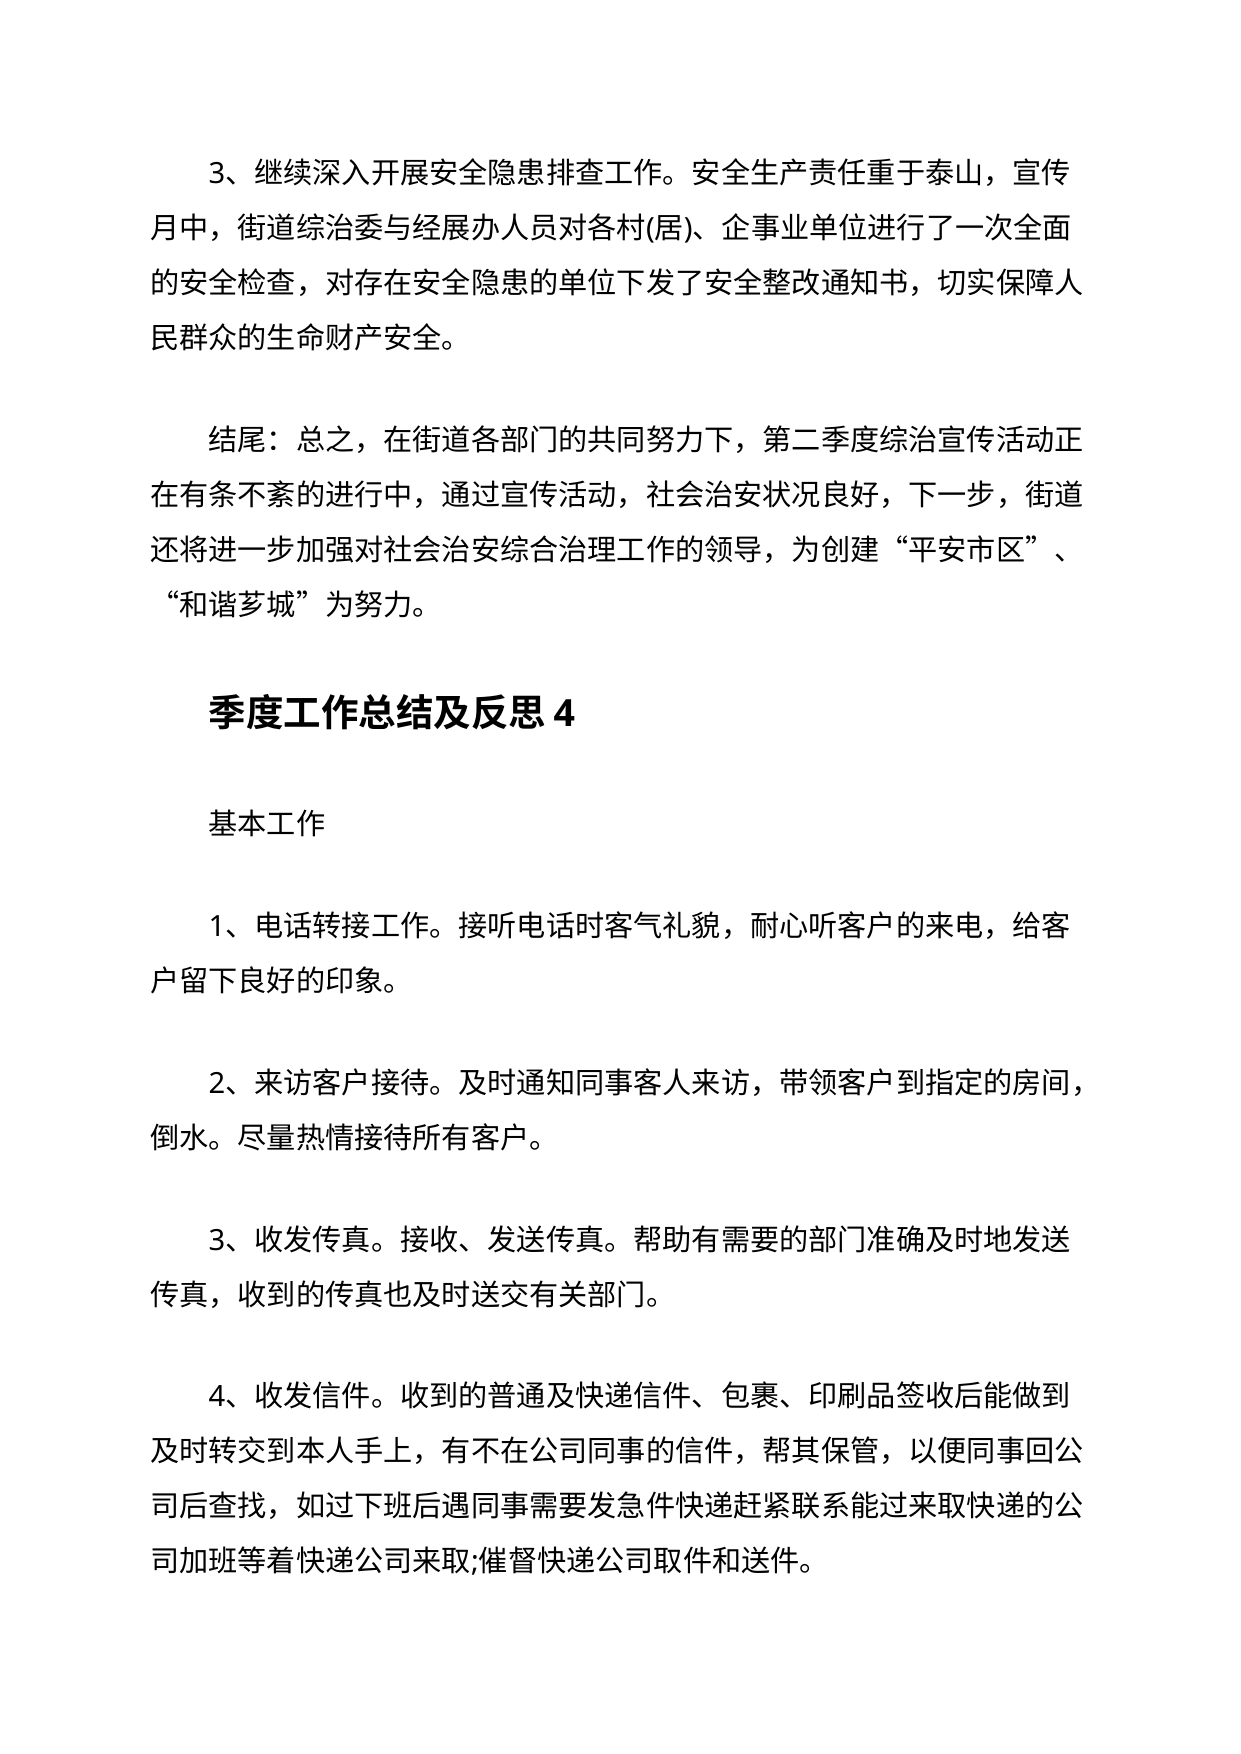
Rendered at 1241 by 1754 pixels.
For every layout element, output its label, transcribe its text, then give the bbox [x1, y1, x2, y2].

text 结尾：总之，在街道各部门的共同努力下，第二季度综治宣传活动正在有条不紊的进行中，通过宣传活动，社会治安状况良好，下一步，街道还将进一步加强对社会治安综合治理工作的领导，为创建“平安市区”、“和谐芗城”为努力。 [150, 417, 1090, 624]
text 3、继续深入开展安全隐患排查工作。安全生产责任重于泰山，宣传月中，街道综治委与经展办人员对各村(居)、企事业单位进行了一次全面的安全检查，对存在安全隐患的单位下发了安全整改通知书，切实保障人民群众的生命财产安全。 [150, 150, 1090, 357]
text 1、电话转接工作。接听电话时客气礼貌，耐心听客户的来电，给客户留下良好的印象。 [150, 902, 1090, 1000]
text 基本工作 [150, 801, 1090, 843]
text 2、来访客户接待。及时通知同事客人来访，带领客户到指定的房间，倒水。尽量热情接待所有客户。 [150, 1059, 1090, 1157]
text 3、收发传真。接收、发送传真。帮助有需要的部门准确及时地发送传真，收到的传真也及时送交有关部门。 [150, 1216, 1090, 1313]
text 季度工作总结及反思4 [150, 683, 1090, 738]
text 4、收发信件。收到的普通及快递信件、包裹、印刷品签收后能做到及时转交到本人手上，有不在公司同事的信件，帮其保管，以便同事回公司后查找，如过下班后遇同事需要发急件快递赶紧联系能过来取快递的公司加班等着快递公司来取;催督快递公司取件和送件。 [150, 1373, 1090, 1580]
